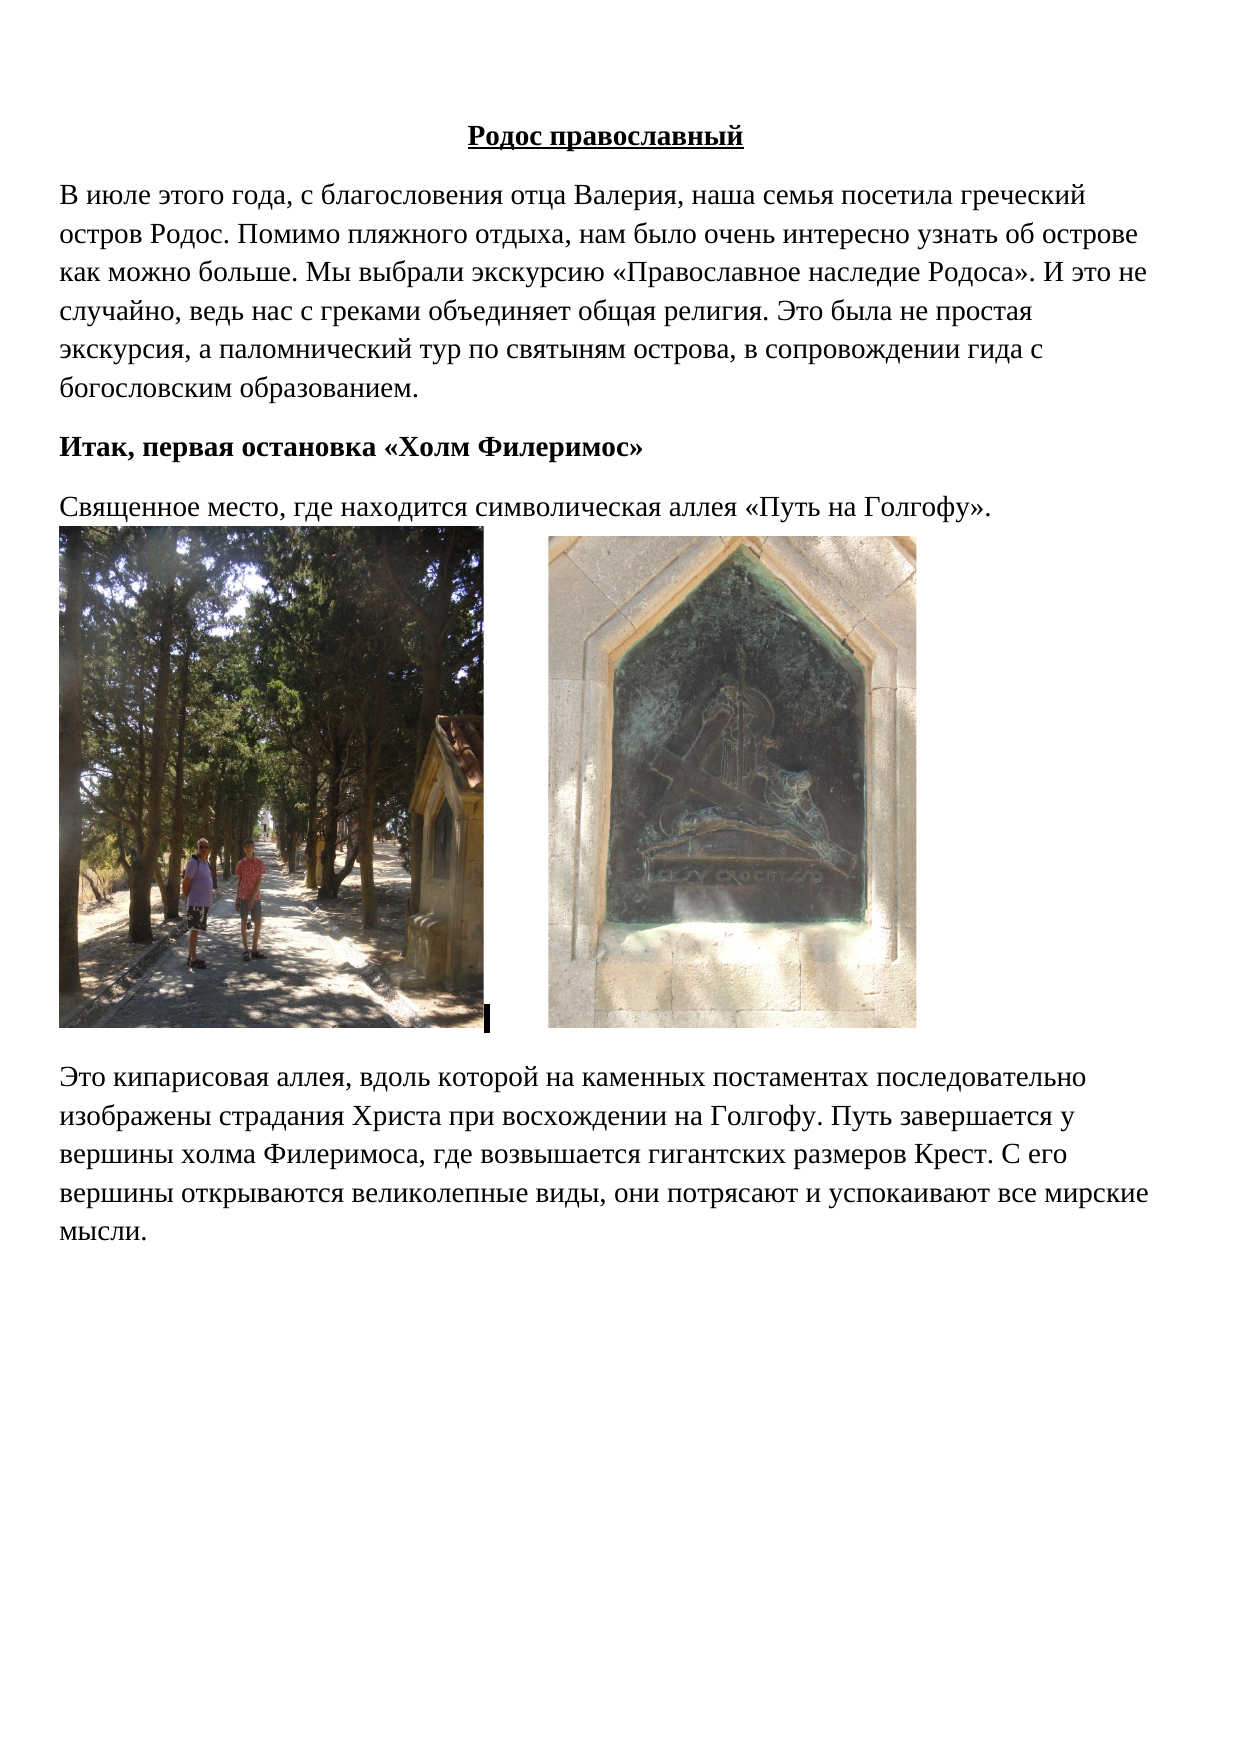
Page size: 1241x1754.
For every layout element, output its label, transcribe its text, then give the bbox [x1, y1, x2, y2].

text Родос православный [59, 118, 1152, 152]
picture [59, 526, 484, 1028]
text Итак, первая остановка «Холм Филеримос» [59, 429, 1152, 463]
text В июле этого года, с благословения отца Валерия, наша семья посетила греческий остров Родос. Помимо пляжного отдыха, нам было очень интересно узнать об острове как можно больше. Мы выбрали экскурсию «Православное наследие Родоса». И это не случайно, ведь нас с греками объединяет общая религия. Это была не простая экскурсия, а паломнический тур по святыням острова, в сопровождении гида с богословским образованием. [59, 177, 1152, 404]
text Это кипарисовая аллея, вдоль которой на каменных постаментах последовательно изображены страдания Христа при восхождении на Голгофу. Путь завершается у вершины холма Филеримоса, где возвышается гигантских размеров Крест. С его вершины открываются великолепные виды, они потрясают и успокаивают все мирские мысли. [59, 1059, 1152, 1247]
picture [548, 536, 917, 1028]
